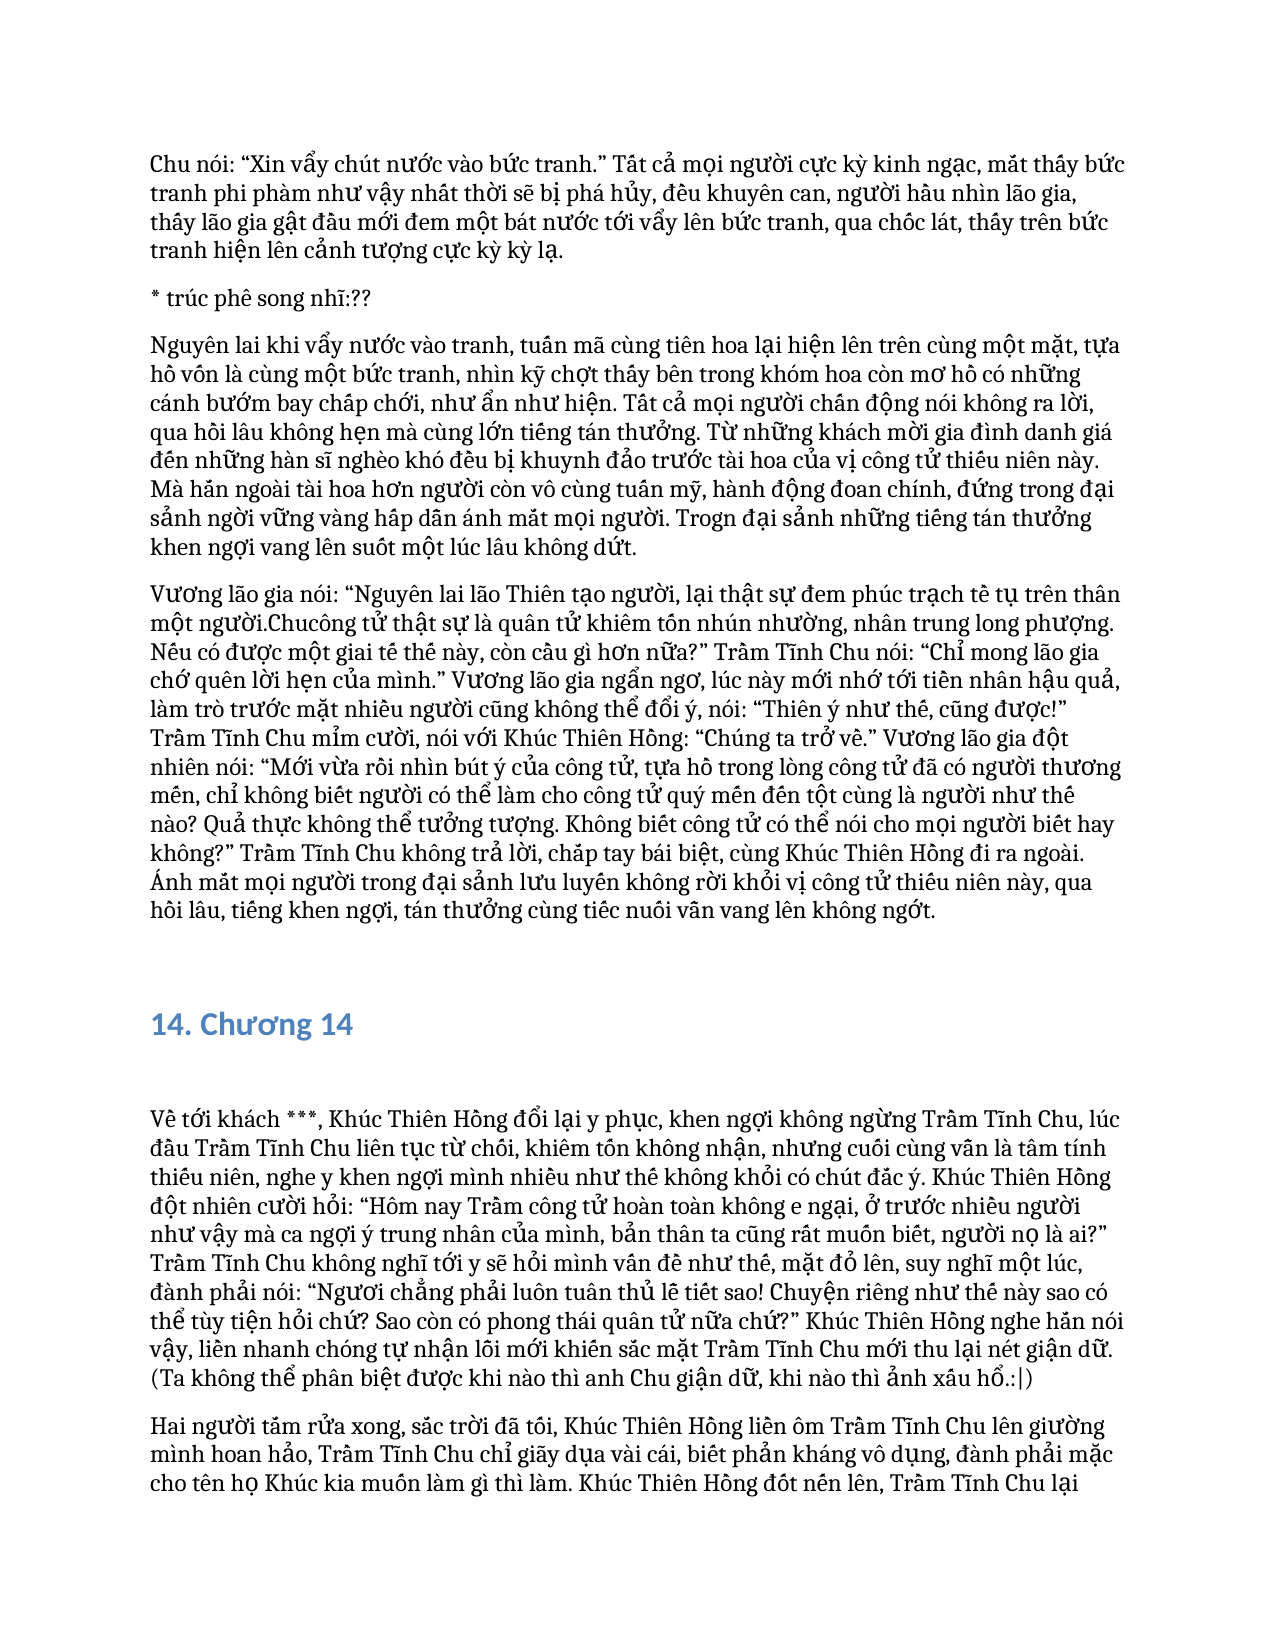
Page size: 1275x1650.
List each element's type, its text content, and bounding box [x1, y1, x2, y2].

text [150, 150, 1125, 265]
text Vương lão gia nói: “Nguyên lai lão Thiên tạo người, lại thật sự đem phúc trạch tề tụ trên thân một người.Chucông tử thật sự là quân tử khiêm tốn nhún nhường, nhân trung long phượng. Nếu có được một giai tế thế này, còn cầu gì hơn nữa?” Trầm Tĩnh Chu nói: “Chỉ mong lão gia chớ quên lời hẹn của mình.” Vương lão gia ngẩn ngơ, lúc này mới nhớ tới tiền nhân hậu quả, làm trò trước mặt nhiều người cũng không thể đổi ý, nói: “Thiên ý như thế, cũng được!” Trầm Tĩnh Chu mỉm cười, nói với Khúc Thiên Hồng: “Chúng ta trở về.” Vương lão gia đột nhiên nói: “Mới vừa rồi nhìn bút ý của công tử, tựa hồ trong lòng công tử đã có người thương mến, chỉ không biết người có thể làm cho công tử quý mến đến tột cùng là người như thế nào? Quả thực không thể tưởng tượng. Không biết công tử có thể nói cho mọi người biết hay không?” Trầm Tĩnh Chu không trả lời, chắp tay bái biệt, cùng Khúc Thiên Hồng đi ra ngoài. Ánh mắt mọi người trong đại sảnh lưu luyến không rời khỏi vị công tử thiếu niên này, qua hồi lâu, tiếng khen ngợi, tán thưởng cùng tiếc nuối vẫn vang lên không ngớt. [150, 580, 1125, 982]
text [150, 1412, 1125, 1498]
text Nguyên lai khi vẩy nước vào tranh, tuấn mã cùng tiên hoa lại hiện lên trên cùng một mặt, tựa hồ vốn là cùng một bức tranh, nhìn kỹ chợt thấy bên trong khóm hoa còn mơ hồ có những cánh bướm bay chấp chới, như ẩn như hiện. Tất cả mọi người chấn động nói không ra lời, qua hồi lâu không hẹn mà cùng lớn tiếng tán thưởng. Từ những khách mời gia đình danh giá đến những hàn sĩ nghèo khó đều bị khuynh đảo trước tài hoa của vị công tử thiếu niên này. Mà hắn ngoài tài hoa hơn người còn vô cùng tuấn mỹ, hành động đoan chính, đứng trong đại sảnh ngời vững vàng hấp dẫn ánh mắt mọi người. Trogn đại sảnh những tiếng tán thưởng khen ngợi vang lên suốt một lúc lâu không dứt. [150, 331, 1125, 561]
text Về tới khách ***, Khúc Thiên Hồng đổi lại y phục, khen ngợi không ngừng Trầm Tĩnh Chu, lúc đầu Trầm Tĩnh Chu liên tục từ chối, khiêm tốn không nhận, nhưng cuối cùng vẫn là tâm tính thiếu niên, nghe y khen ngợi mình nhiều như thế không khỏi có chút đắc ý. Khúc Thiên Hồng đột nhiên cười hỏi: “Hôm nay Trầm công tử hoàn toàn không e ngại, ở trước nhiều người như vậy mà ca ngợi ý trung nhân của mình, bản thân ta cũng rất muốn biết, người nọ là ai?” Trầm Tĩnh Chu không nghĩ tới y sẽ hỏi mình vấn đề như thế, mặt đỏ lên, suy nghĩ một lúc, đành phải nói: “Ngươi chẳng phải luôn tuân thủ lễ tiết sao! Chuyện riêng như thế này sao có thể tùy tiện hỏi chứ? Sao còn có phong thái quân tử nữa chứ?” Khúc Thiên Hồng nghe hắn nói vậy, liền nhanh chóng tự nhận lỗi mới khiến sắc mặt Trầm Tĩnh Chu mới thu lại nét giận dữ. (Ta không thể phân biệt được khi nào thì anh Chu giận dữ, khi nào thì ảnh xấu hổ.:|) [150, 1048, 1125, 1393]
text * trúc phê song nhĩ:?? [150, 284, 1125, 312]
subtitle 14. Chương 14 [150, 1003, 1125, 1044]
